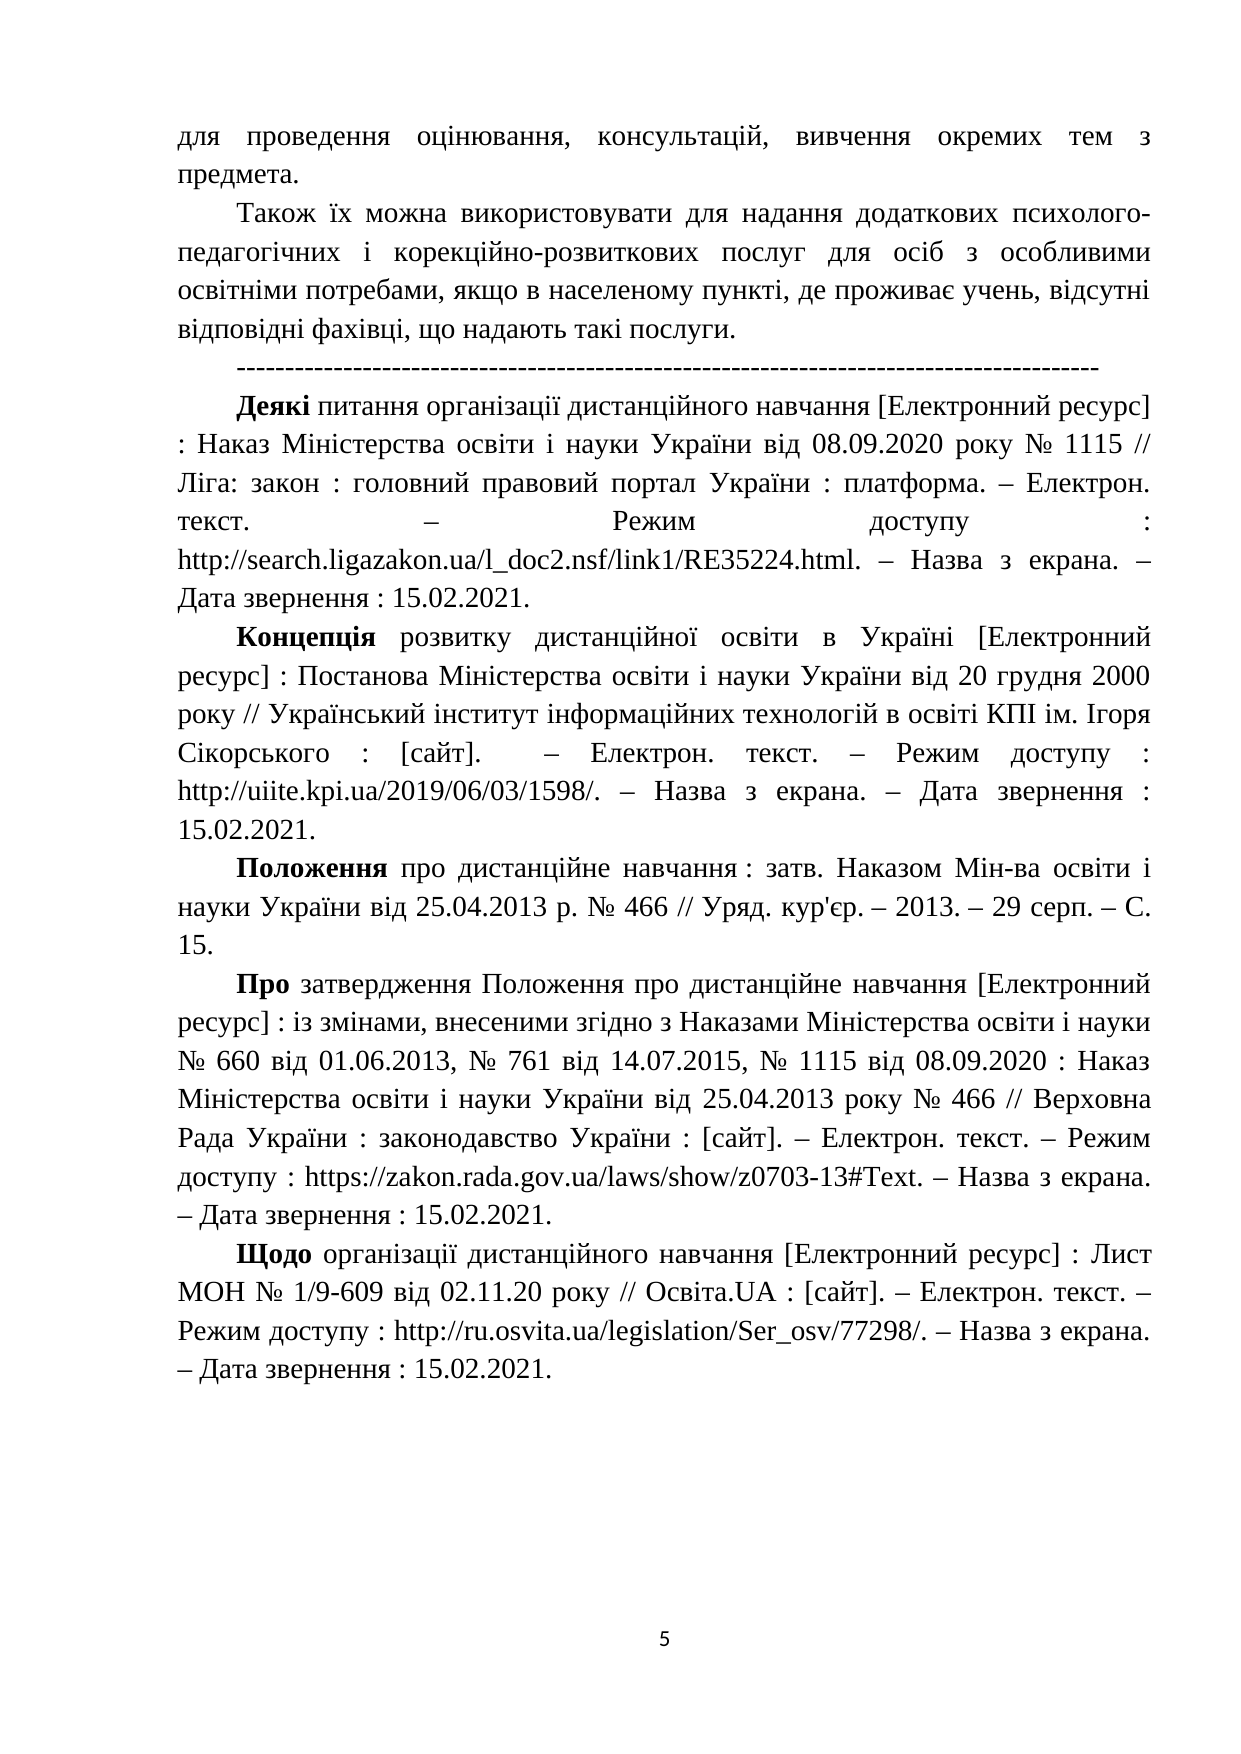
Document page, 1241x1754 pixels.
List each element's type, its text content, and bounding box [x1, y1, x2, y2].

text Також їх можна використовувати для надання додаткових психолого-педагогічних і корекційно-розвиткових послуг для осіб з особливими освітніми потребами, якщо в населеному пункті, де проживає учень, відсутні відповідні фахівці, що надають такі послуги. [177, 195, 1152, 344]
text Деякі питання організації дистанційного навчання [Електронний ресурс] : Наказ Міністерства освіти і науки України від 08.09.2020 року № 1115 // Ліга: закон : головний правовий портал України : платформа. – Електрон. текст. – Режим доступу : http://search.ligazakon.ua/l_doc2.nsf/link1/RE35224.html. – Назва з екрана. – Дата звернення : 15.02.2021. [177, 388, 1152, 614]
text Про затвердження Положення про дистанційне навчання [Електронний ресурс] : із змінами, внесеними згідно з Наказами Міністерства освіти і науки № 660 від 01.06.2013, № 761 від 14.07.2015, № 1115 від 08.09.2020 : Наказ Міністерства освіти і науки України від 25.04.2013 року № 466 // Верховна Рада України : законодавство України : [сайт]. – Електрон. текст. – Режим доступу : https://zakon.rada.gov.ua/laws/show/z0703-13#Text. – Назва з екрана. – Дата звернення : 15.02.2021. [177, 966, 1152, 1231]
text Положення про дистанційне навчання : затв. Наказом Мін-ва освіти і науки України від 25.04.2013 р. № 466 // Уряд. кур'єр. – 2013. – 29 серп. – С. 15. [177, 850, 1152, 961]
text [177, 118, 1152, 190]
text Концепція розвитку дистанційної освіти в Україні [Електронний ресурс] : Постанова Міністерства освіти і науки України від 20 грудня 2000 року // Український інститут інформаційних технологій в освіті КПІ ім. Ігоря Сікорського : [сайт]. – Електрон. текст. – Режим доступу : http://uiite.kpi.ua/2019/06/03/1598/. – Назва з екрана. – Дата звернення : 15.02.2021. [177, 619, 1152, 845]
text ----------------------------------------------------------------------------------------- [177, 349, 1152, 383]
text Щодо організації дистанційного навчання [Електронний ресурс] : Лист МОН № 1/9-609 від 02.11.20 року // Освіта.UA : [сайт]. – Електрон. текст. – Режим доступу : http://ru.osvita.ua/legislation/Ser_osv/77298/. – Назва з екрана. – Дата звернення : 15.02.2021. [177, 1236, 1152, 1385]
